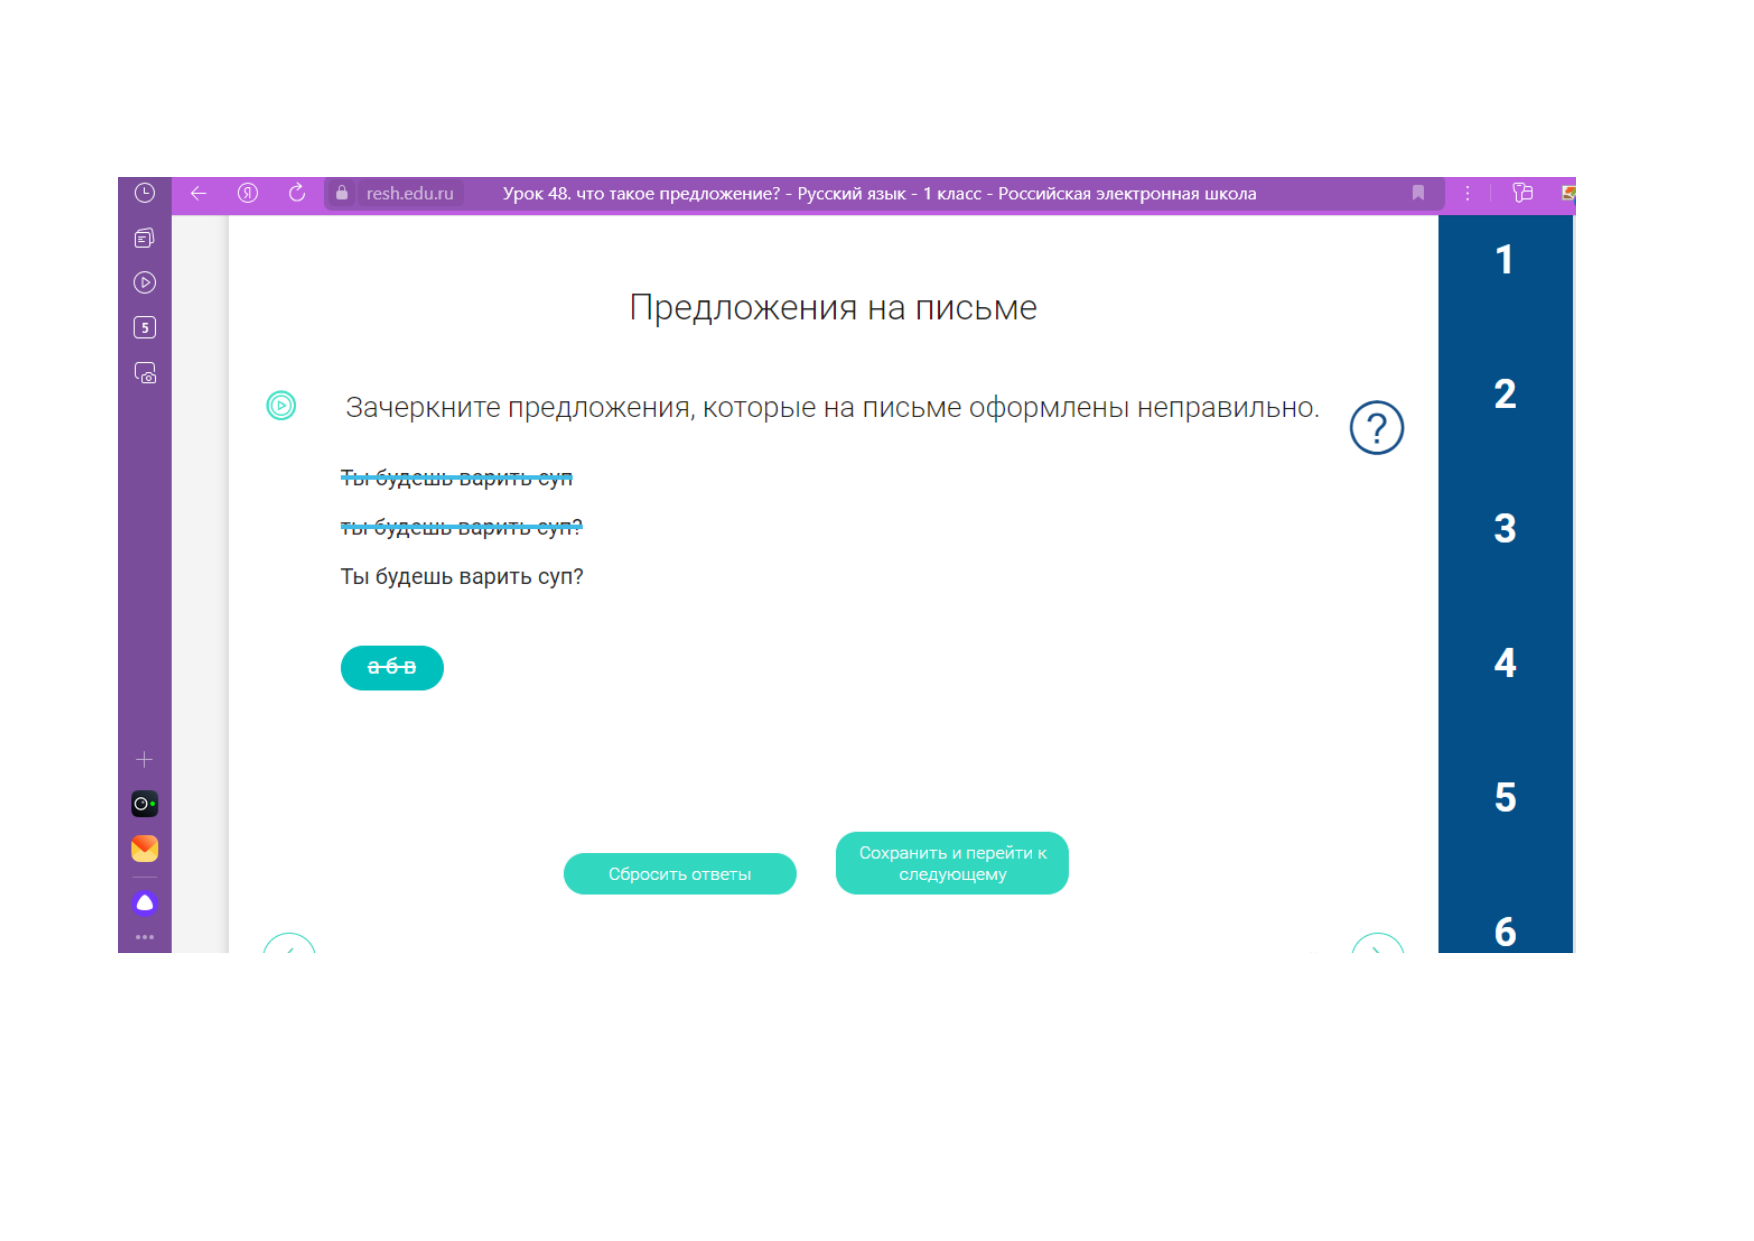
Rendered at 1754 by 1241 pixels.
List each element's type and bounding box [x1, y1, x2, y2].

picture [118, 177, 1576, 953]
